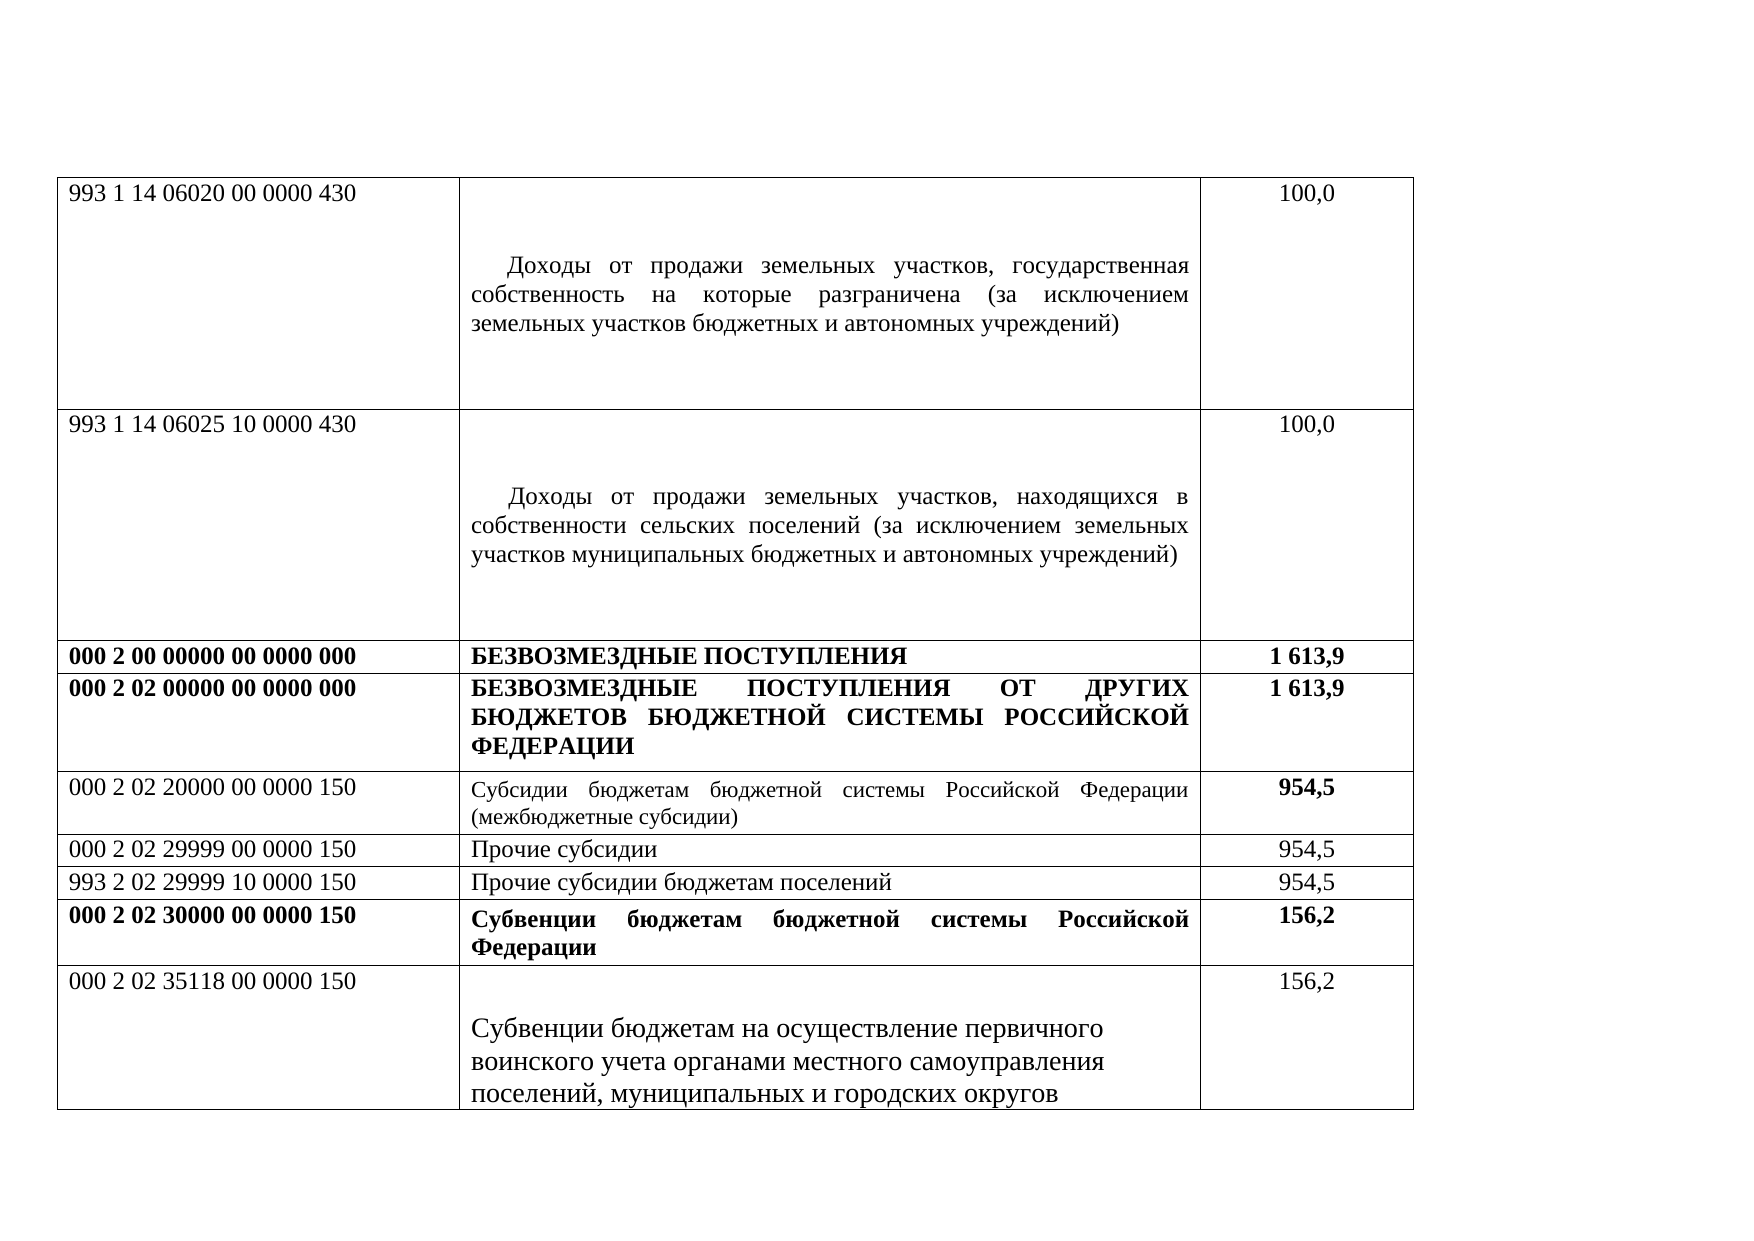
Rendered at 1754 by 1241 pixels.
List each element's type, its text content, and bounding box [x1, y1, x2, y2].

table_cell 000 2 02 00000 00 0000 000 [58, 674, 459, 771]
table_cell 000 2 02 29999 00 0000 150 [58, 835, 459, 866]
table_cell 993 1 14 06020 00 0000 430 [58, 178, 459, 408]
table_cell 000 2 02 20000 00 0000 150 [58, 772, 459, 833]
table_cell Прочие субсидии бюджетам поселений [460, 867, 1200, 899]
table_cell Доходы от продажи земельных участков, находящихся в собственности сельских поселений (за исключением земельных участков муниципальных бюджетных и автономных учреждений) [460, 410, 1200, 640]
table_cell Прочие субсидии [460, 835, 1200, 866]
table_cell Субвенции бюджетам бюджетной системы Российской Федерации [460, 900, 1200, 965]
table_cell 954,5 [1201, 867, 1413, 899]
table_cell БЕЗВОЗМЕЗДНЫЕ ПОСТУПЛЕНИЯ ОТ ДРУГИХ БЮДЖЕТОВ БЮДЖЕТНОЙ СИСТЕМЫ РОССИЙСКОЙ ФЕДЕРАЦИИ [460, 674, 1200, 771]
table_cell БЕЗВОЗМЕЗДНЫЕ ПОСТУПЛЕНИЯ [460, 641, 1200, 672]
table_cell 000 2 00 00000 00 0000 000 [58, 641, 459, 672]
table_cell 993 1 14 06025 10 0000 430 [58, 410, 459, 640]
table_cell 156,2 [1201, 900, 1413, 965]
table_cell 100,0 [1201, 178, 1413, 408]
table_cell Субсидии бюджетам бюджетной системы Российской Федерации (межбюджетные субсидии) [460, 772, 1200, 833]
table_cell Субвенции бюджетам на осуществление первичного воинского учета органами местного самоуправления поселений, муниципальных и городских округов [460, 966, 1200, 1108]
table_cell 1 613,9 [1201, 641, 1413, 672]
table_cell 954,5 [1201, 835, 1413, 866]
table_cell 000 2 02 35118 00 0000 150 [58, 966, 459, 1108]
table_cell 1 613,9 [1201, 674, 1413, 771]
table_cell 100,0 [1201, 410, 1413, 640]
table_cell 000 2 02 30000 00 0000 150 [58, 900, 459, 965]
table_cell 993 2 02 29999 10 0000 150 [58, 867, 459, 899]
table_cell 954,5 [1201, 772, 1413, 833]
table_cell 156,2 [1201, 966, 1413, 1108]
table_cell Доходы от продажи земельных участков, государственная собственность на которые разграничена (за исключением земельных участков бюджетных и автономных учреждений) [460, 178, 1200, 408]
